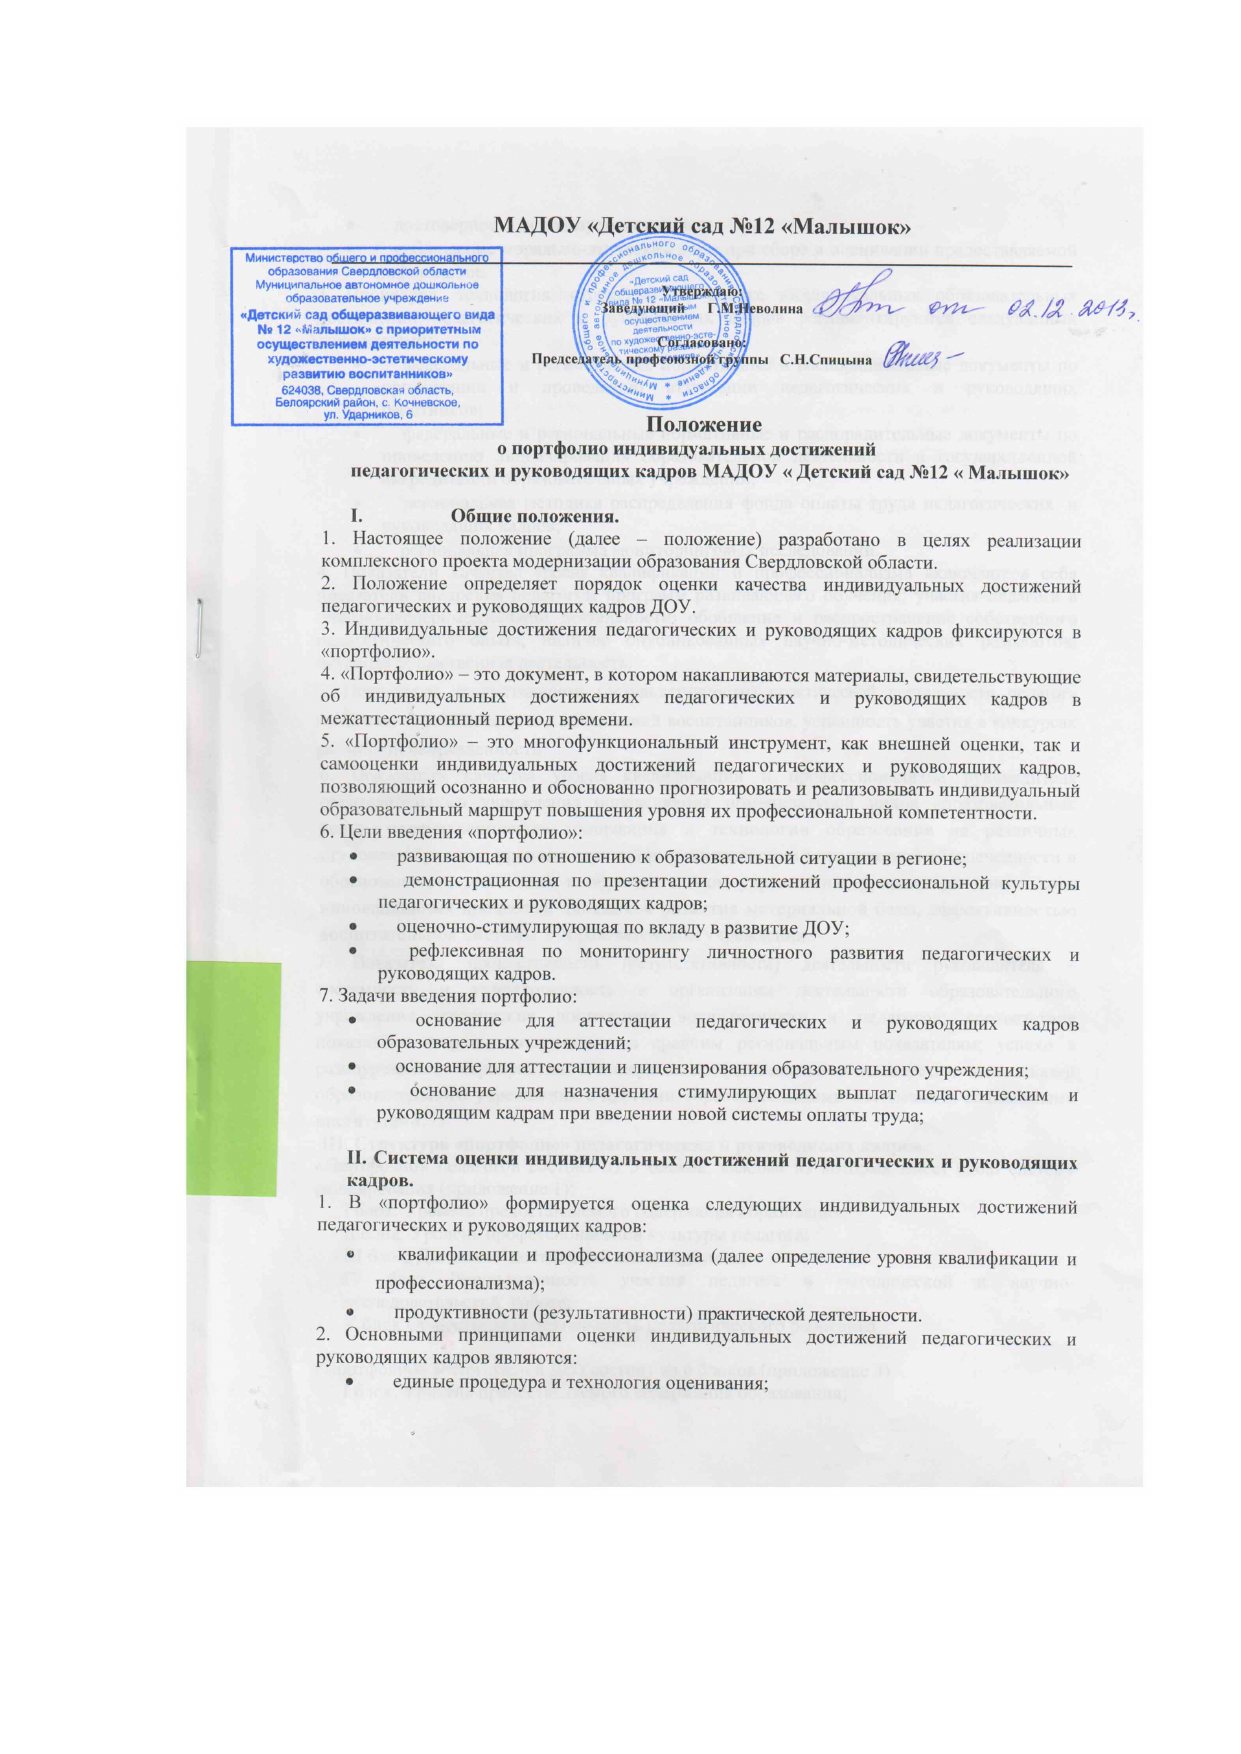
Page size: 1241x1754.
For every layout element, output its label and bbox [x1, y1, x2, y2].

picture [177, 118, 1152, 1496]
